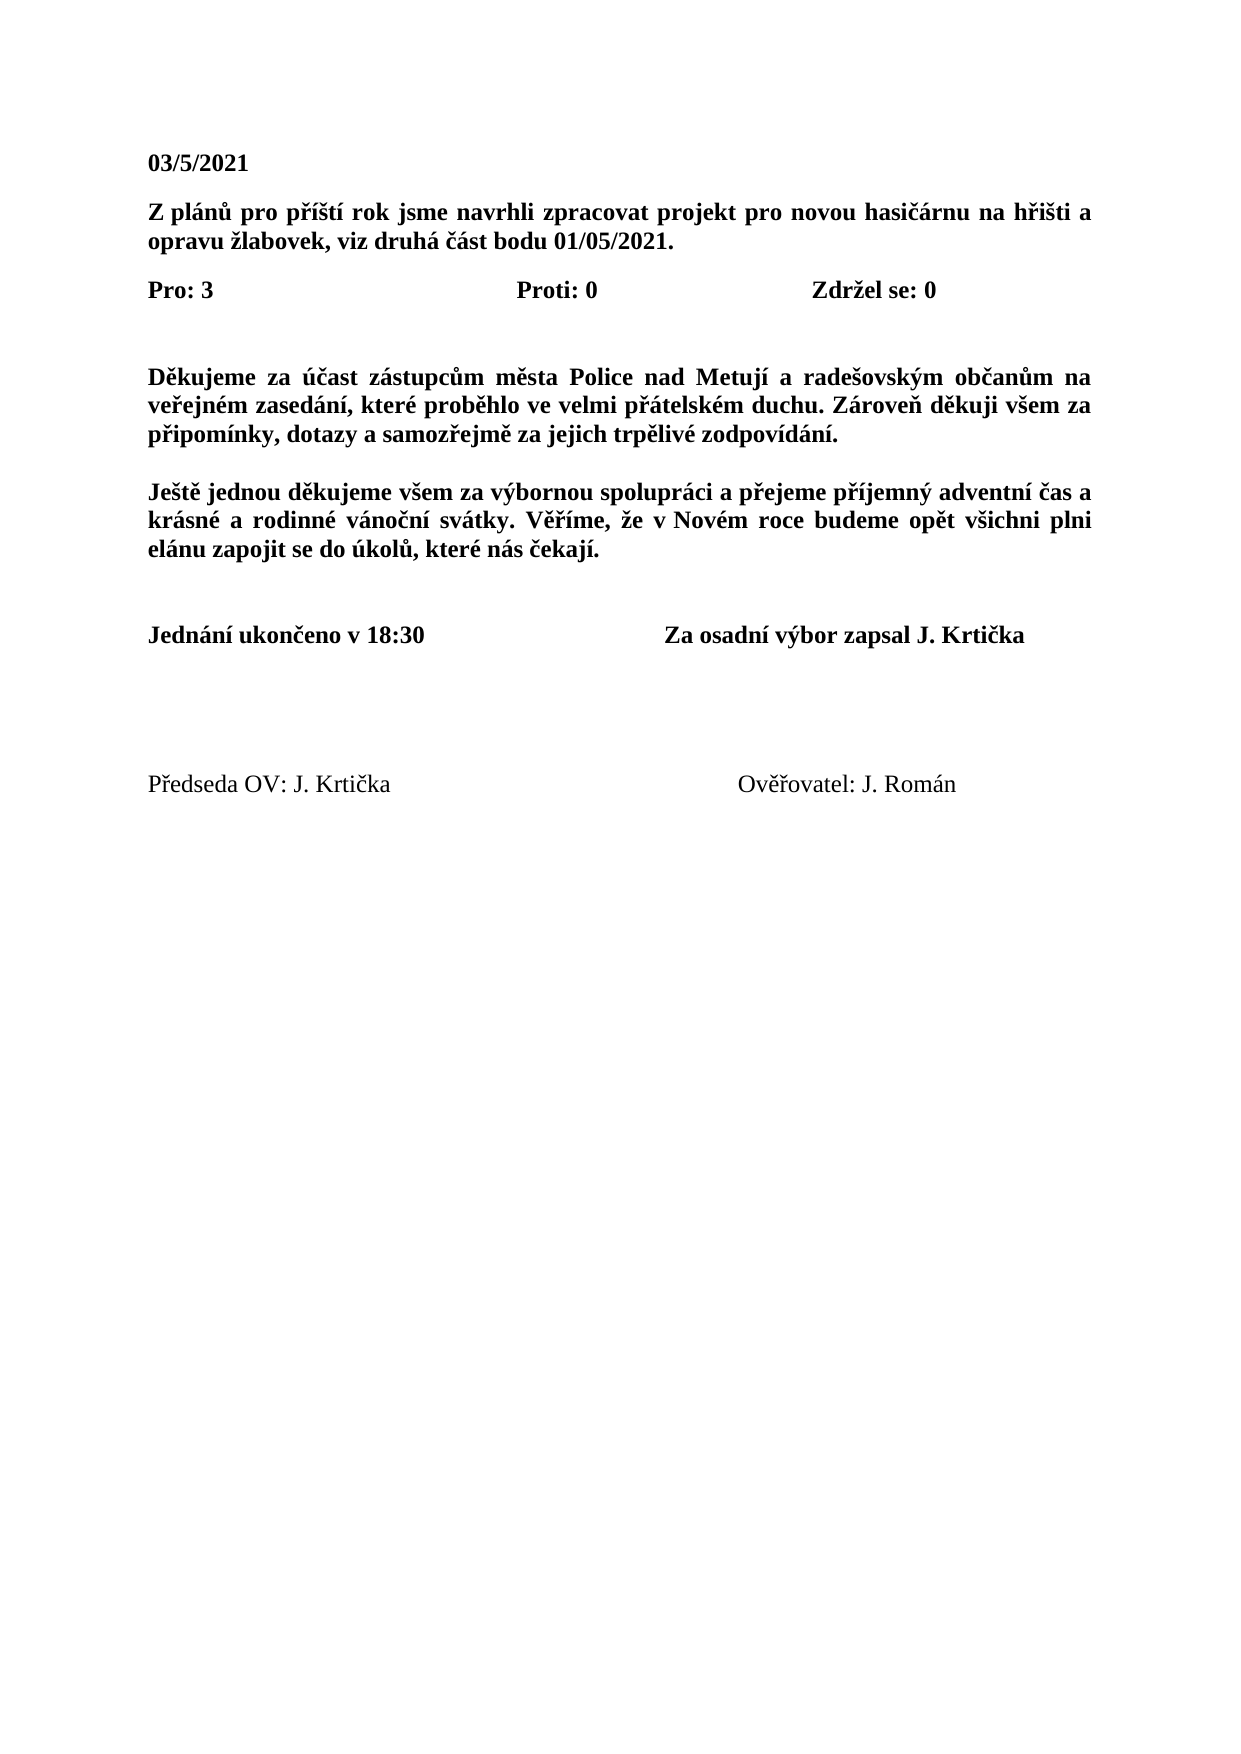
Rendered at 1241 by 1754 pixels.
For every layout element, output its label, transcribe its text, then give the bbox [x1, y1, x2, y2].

text Ještě jednou děkujeme všem za výbornou spolupráci a přejeme příjemný adventní čas a krásné a rodinné vánoční svátky. Věříme, že v Novém roce budeme opět všichni plni elánu zapojit se do úkolů, které nás čekají. [148, 477, 1093, 563]
text 03/5/2021 [148, 148, 1093, 176]
text Předseda OV: J. Krtička Ověřovatel: J. Román [148, 769, 1093, 798]
text Děkujeme za účast zástupcům města Police nad Metují a radešovským občanům na veřejném zasedání, které proběhlo ve velmi přátelském duchu. Zároveň děkuji všem za připomínky, dotazy a samozřejmě za jejich trpělivé zodpovídání. [148, 362, 1093, 448]
text Pro: 3 Proti: 0 Zdržel se: 0 [148, 276, 1093, 304]
text Z plánů pro příští rok jsme navrhli zpracovat projekt pro novou hasičárnu na hřišti a opravu žlabovek, viz druhá část bodu 01/05/2021. [148, 197, 1093, 255]
text Jednání ukončeno v 18:30 Za osadní výbor zapsal J. Krtička [148, 621, 1093, 649]
